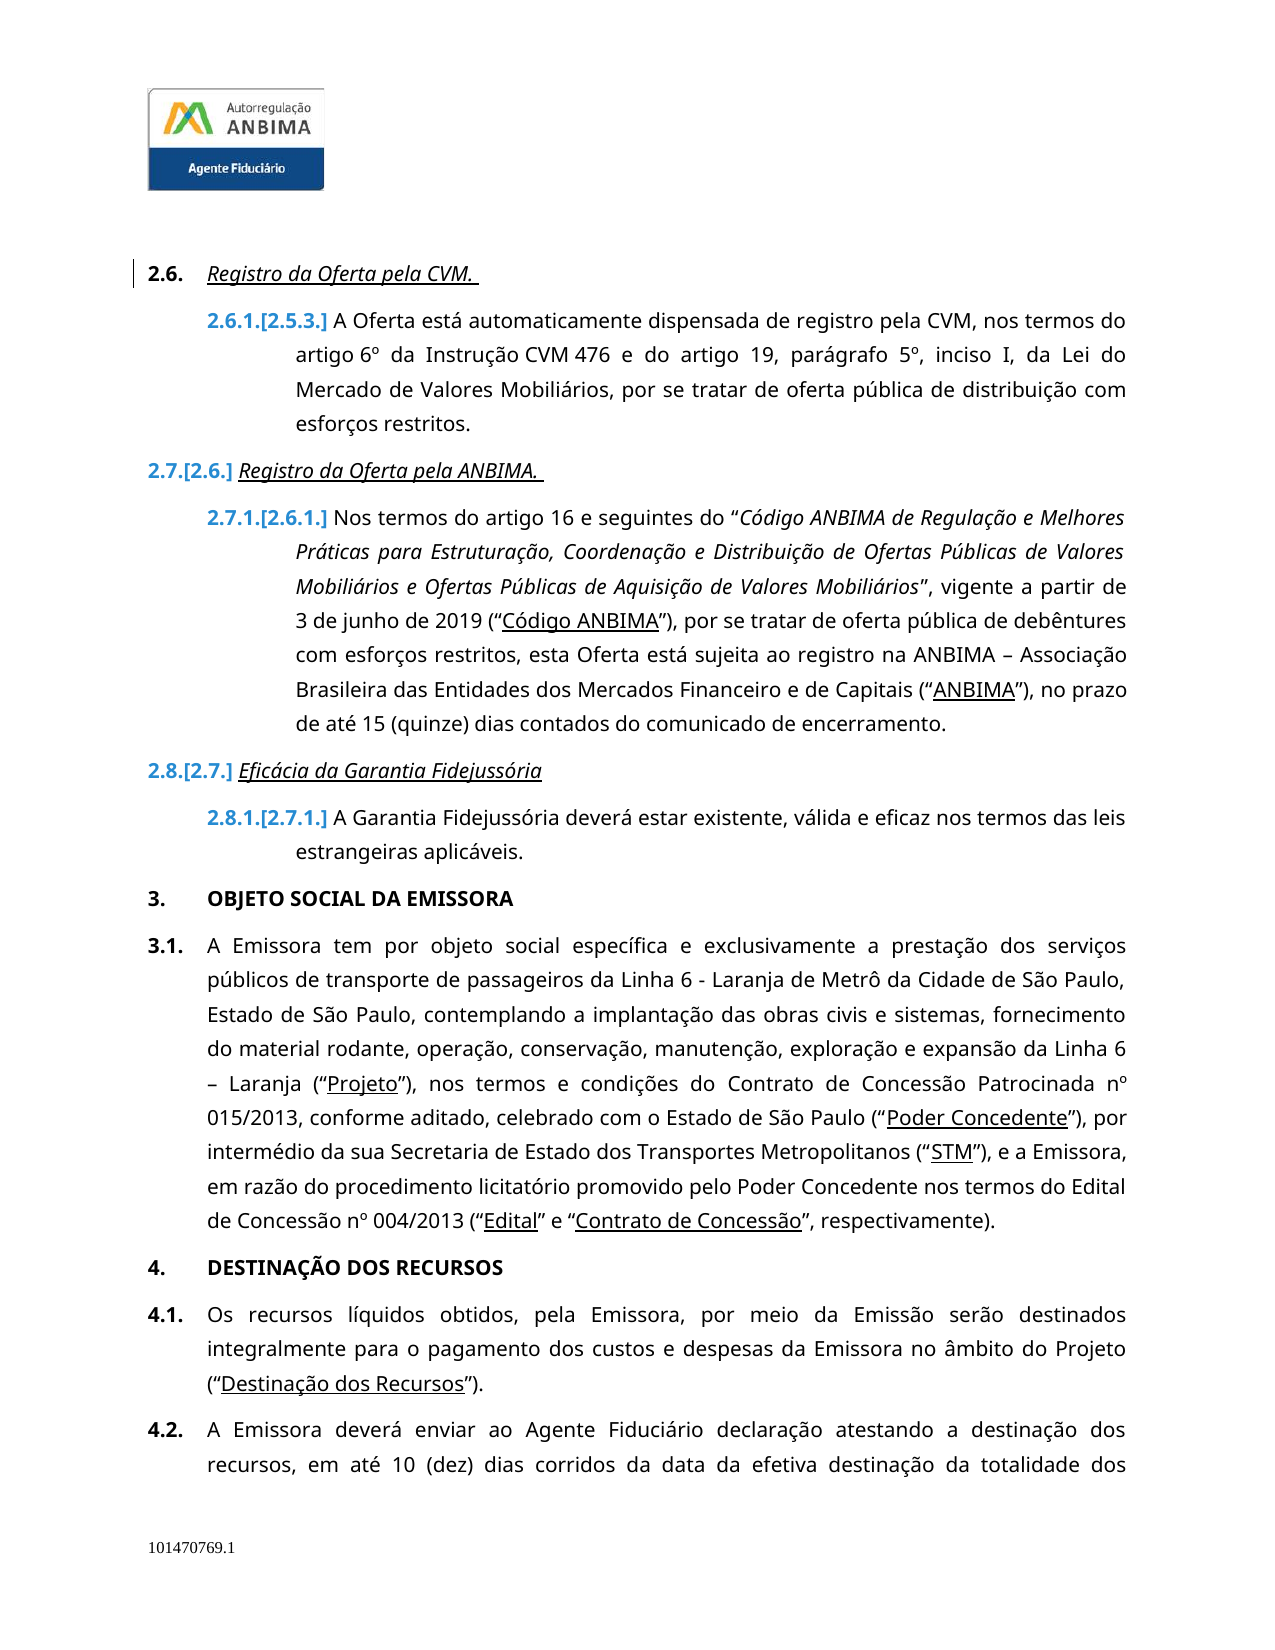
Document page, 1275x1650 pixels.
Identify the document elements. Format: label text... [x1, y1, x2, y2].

list DESTINAÇÃO DOS RECURSOS [148, 1253, 1127, 1282]
list Nos termos do artigo 16 e seguintes do “Código ANBIMA de Regulação e Melhores Práticas para Estruturação, Coordenação e Distribuição de Ofertas Públicas de Valores Mobiliários e Ofertas Públicas de Aquisição de Valores Mobiliários”, vigente a partir de 3 de junho de 2019 (“Código ANBIMA”), por se tratar de oferta pública de debêntures com esforços restritos, esta Oferta está sujeita ao registro na ANBIMA – Associação Brasileira das Entidades dos Mercados Financeiro e de Capitais (“ANBIMA”), no prazo de até 15 (quinze) dias contados do comunicado de encerramento. [207, 503, 1127, 738]
list OBJETO SOCIAL DA EMISSORA [148, 884, 1127, 913]
list A Garantia Fidejussória deverá estar existente, válida e eficaz nos termos das leis estrangeiras aplicáveis. [207, 803, 1127, 866]
list A Oferta está automaticamente dispensada de registro pela CVM, nos termos do artigo 6º da Instrução CVM 476 e do artigo 19, parágrafo 5º, inciso I, da Lei do Mercado de Valores Mobiliários, por se tratar de oferta pública de distribuição com esforços restritos. [207, 306, 1127, 438]
list A Emissora tem por objeto social específica e exclusivamente a prestação dos serviços públicos de transporte de passageiros da Linha 6 - Laranja de Metrô da Cidade de São Paulo, Estado de São Paulo, contemplando a implantação das obras civis e sistemas, fornecimento do material rodante, operação, conservação, manutenção, exploração e expansão da Linha 6 – Laranja (“Projeto”), nos termos e condições do Contrato de Concessão Patrocinada nº 015/2013, conforme aditado, celebrado com o Estado de São Paulo (“Poder Concedente”), por intermédio da sua Secretaria de Estado dos Transportes Metropolitanos (“STM”), e a Emissora, em razão do procedimento licitatório promovido pelo Poder Concedente nos termos do Edital de Concessão nº 004/2013 (“Edital” e “Contrato de Concessão”, respectivamente). [148, 931, 1127, 1235]
list Eficácia da Garantia Fidejussória [148, 756, 1127, 785]
list Registro da Oferta pela CVM. [148, 259, 1127, 288]
list Registro da Oferta pela ANBIMA. [148, 456, 1127, 485]
picture [147, 88, 325, 191]
list Os recursos líquidos obtidos, pela Emissora, por meio da Emissão serão destinados integralmente para o pagamento dos custos e despesas da Emissora no âmbito do Projeto (“Destinação dos Recursos”). [148, 1300, 1127, 1397]
